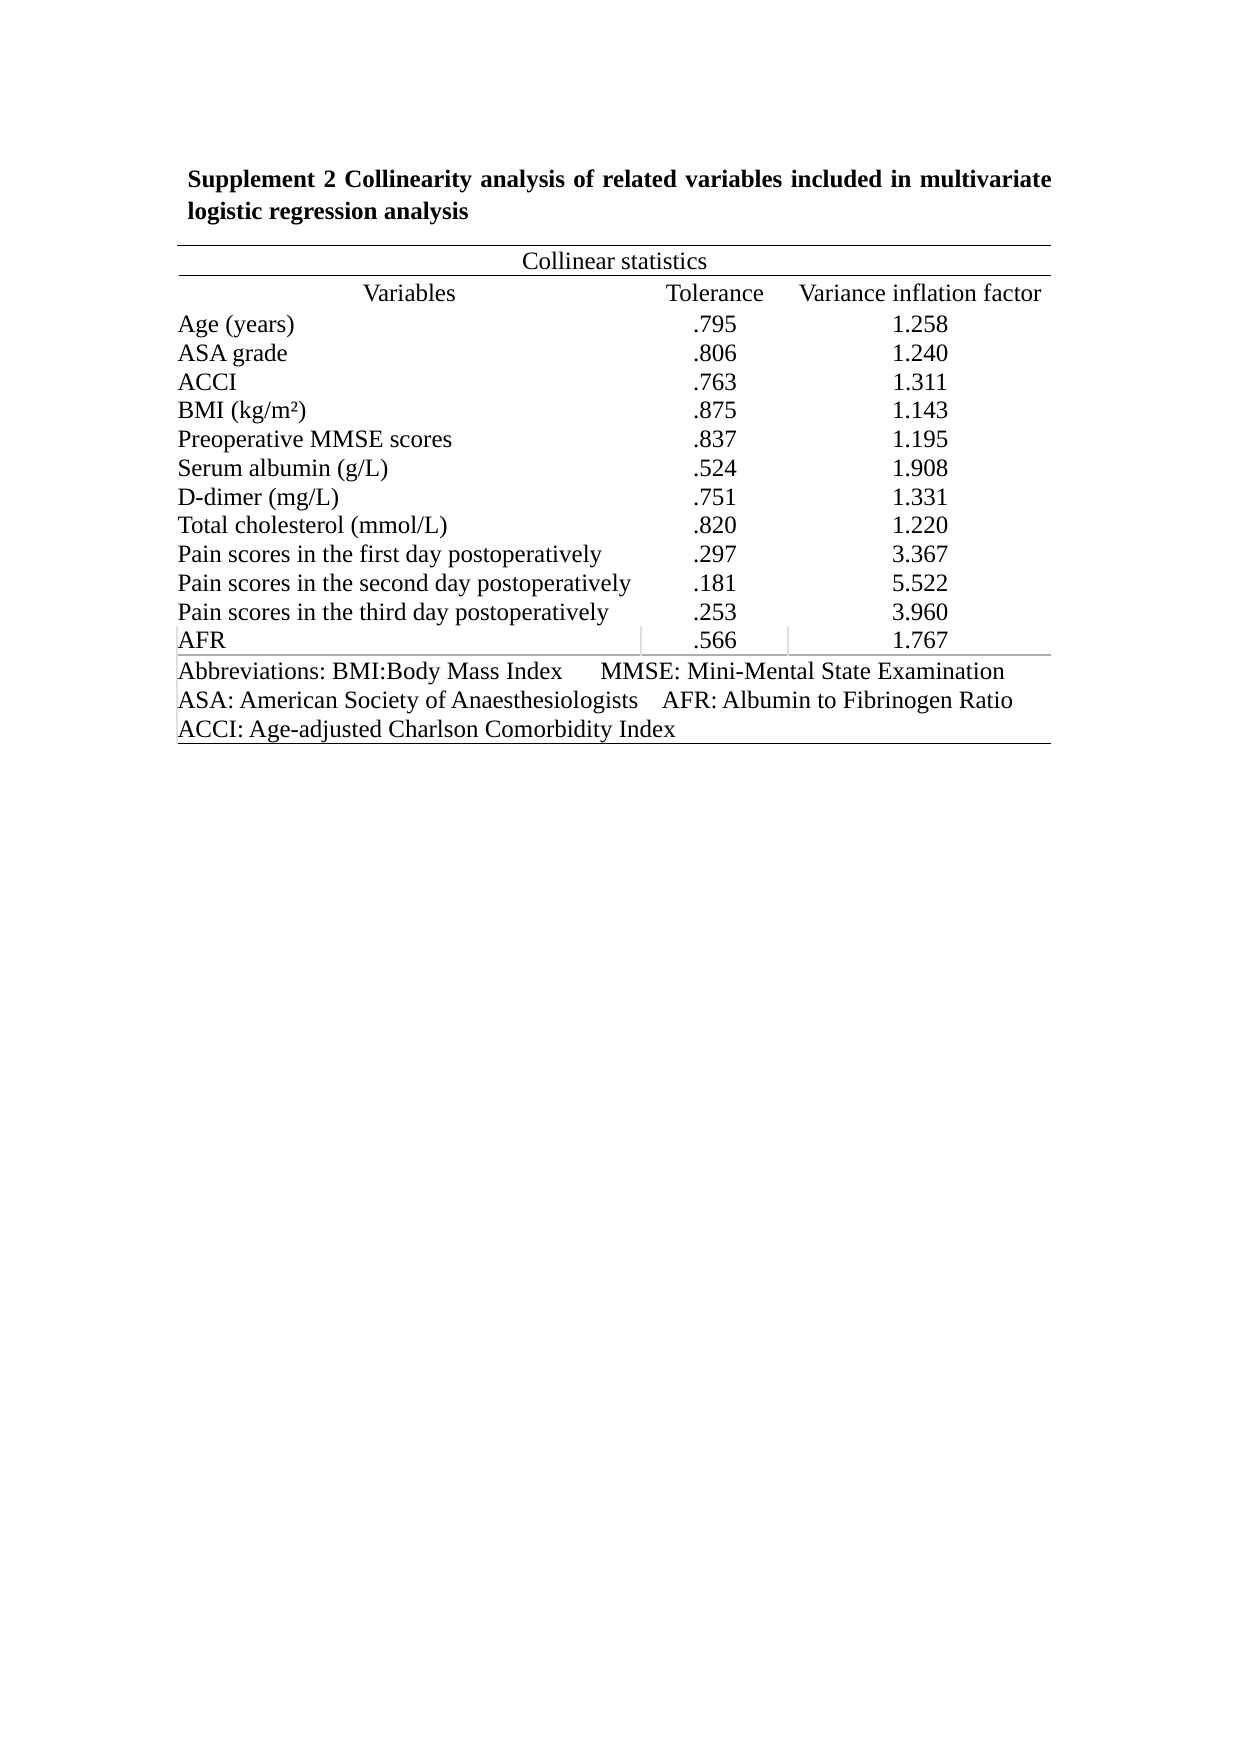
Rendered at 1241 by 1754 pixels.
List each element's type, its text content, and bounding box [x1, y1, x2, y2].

table_cell Tolerance [641, 276, 788, 309]
table_cell Pain scores in the first day postoperatively [177, 539, 641, 568]
table_cell Total cholesterol (mmol/L) [177, 511, 641, 539]
table_cell 1.143 [788, 396, 1051, 424]
table_cell Abbreviations: BMI:Body Mass Index MMSE: Mini-Mental State Examination ASA: American Society of Anaesthesiologists AFR: Albumin to Fibrinogen Ratio ACCI: Age-adjusted Charlson Comorbidity Index [178, 656, 1051, 743]
table_header Collinear statistics [177, 246, 1051, 275]
text Supplement 2 Collinearity analysis of related variables included in multivariate logistic regression analysis [187, 162, 1053, 227]
table_cell .751 [641, 482, 788, 511]
table_cell .875 [641, 396, 788, 424]
table_cell Pain scores in the second day postoperatively [177, 568, 641, 597]
table_cell Variance inflation factor [788, 276, 1051, 309]
table_cell AFR [178, 626, 640, 654]
table_cell 1.767 [789, 626, 1051, 654]
table_cell .806 [641, 338, 788, 367]
table_cell .297 [641, 539, 788, 568]
table_cell 3.367 [788, 539, 1051, 568]
table_cell Serum albumin (g/L) [177, 453, 641, 482]
table_cell .181 [641, 568, 788, 597]
table_cell 1.331 [788, 482, 1051, 511]
table_cell .566 [642, 626, 787, 654]
table_cell .524 [641, 453, 788, 482]
table_cell 1.195 [788, 424, 1051, 453]
table_cell Age (years) [177, 309, 641, 338]
table_cell .763 [641, 367, 788, 396]
table_cell D-dimer (mg/L) [177, 482, 641, 511]
table_cell ACCI [177, 367, 641, 396]
table_cell 5.522 [788, 568, 1051, 597]
table_cell 1.240 [788, 338, 1051, 367]
table_cell 1.311 [788, 367, 1051, 396]
table_cell 1.908 [788, 453, 1051, 482]
table_cell ASA grade [177, 338, 641, 367]
table_cell .837 [641, 424, 788, 453]
table_cell Variables [177, 275, 641, 309]
table_cell .820 [641, 511, 788, 539]
table_cell .795 [641, 309, 788, 338]
table_cell Pain scores in the third day postoperatively [177, 597, 641, 626]
table_cell BMI (kg/m²) [177, 396, 641, 424]
table_cell 1.258 [788, 309, 1051, 338]
table_cell 3.960 [788, 597, 1051, 626]
table_cell .253 [641, 597, 788, 626]
table_cell Preoperative MMSE scores [177, 424, 641, 453]
table_cell 1.220 [788, 511, 1051, 539]
